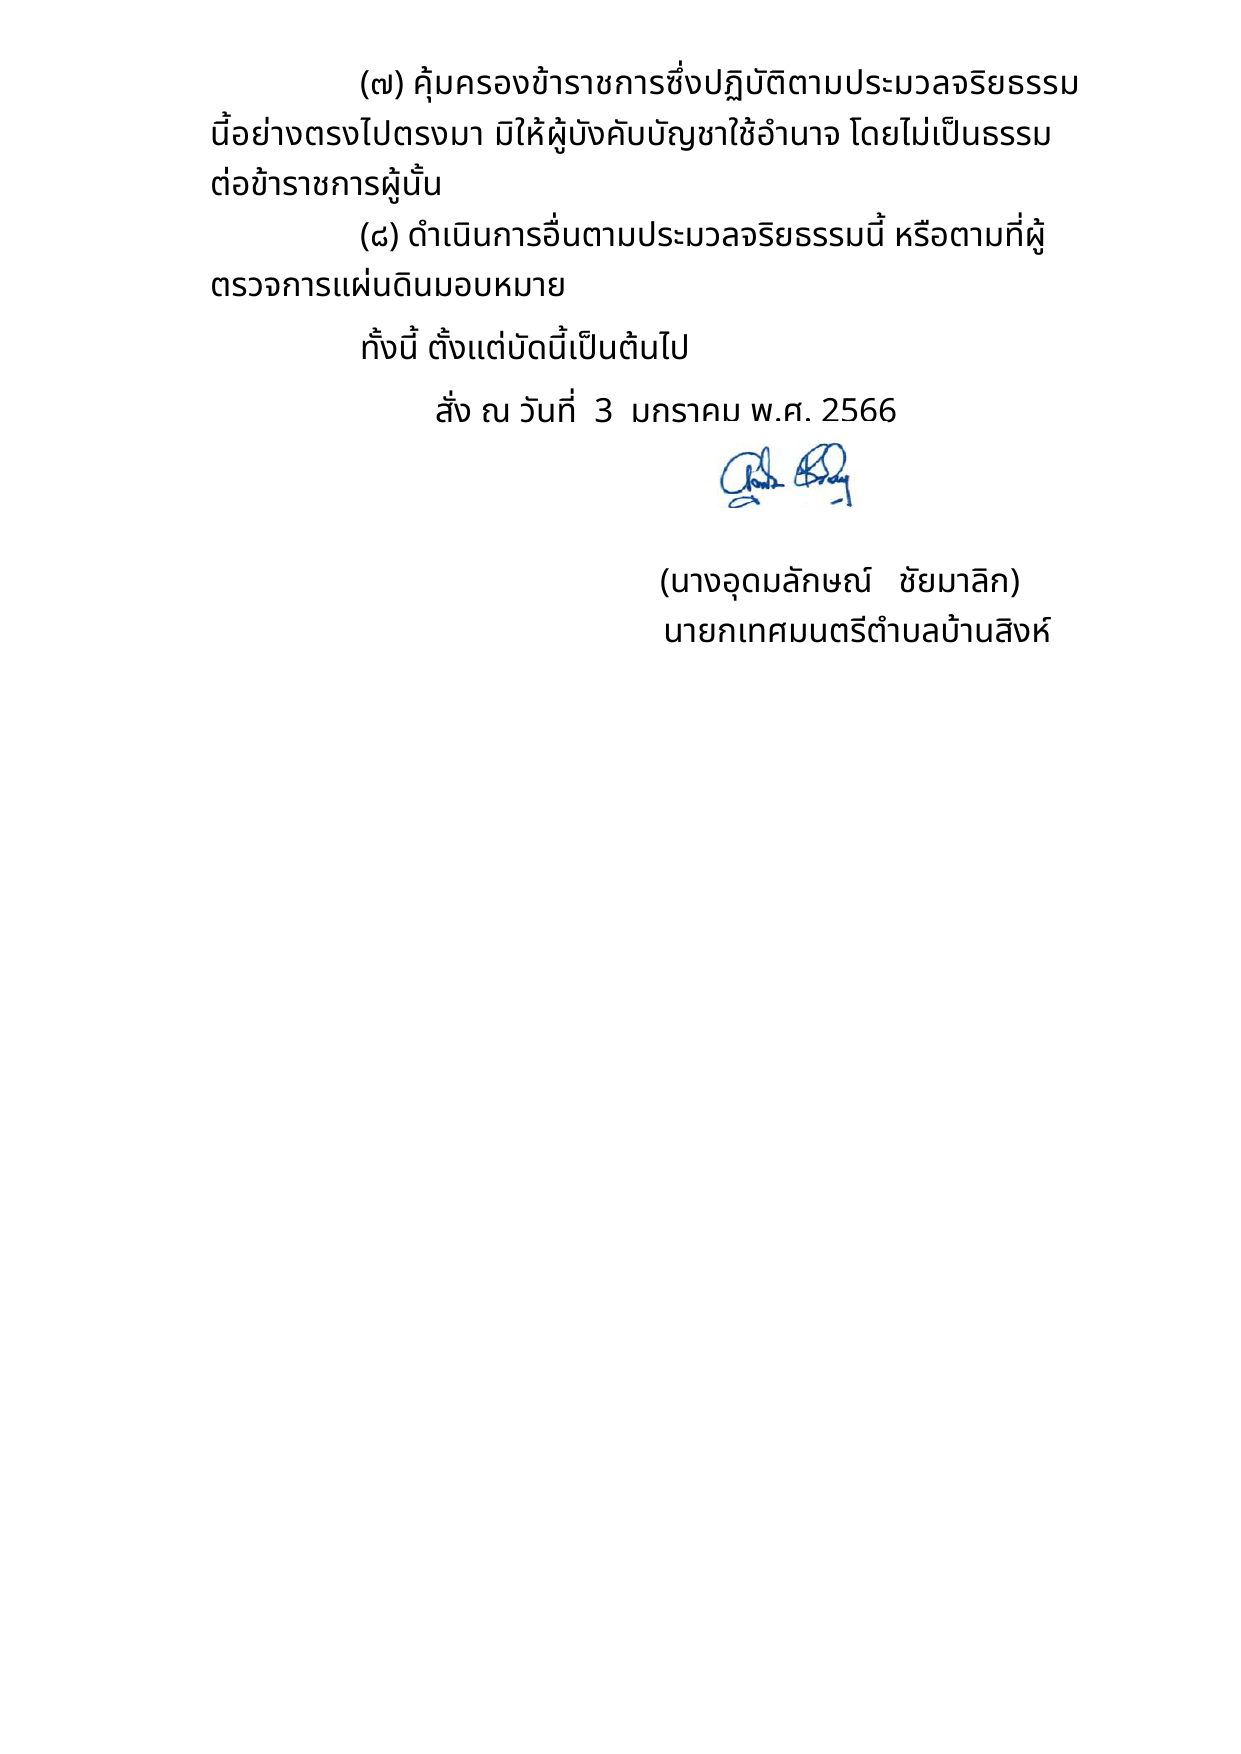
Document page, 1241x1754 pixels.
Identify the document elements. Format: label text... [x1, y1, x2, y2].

picture [701, 421, 888, 508]
text นายกเทศมนตรีตำบลบ้านสิงห์ [210, 607, 1090, 658]
text ทั้งนี้ ตั้งแต่บัดนี้เป็นต้นไป [210, 324, 1090, 374]
text (๘) ดำเนินการอื่นตามประมวลจริยธรรมนี้ หรือตามที่ผู้ตรวจการแผ่นดินมอบหมาย [210, 211, 1090, 312]
text (๗) คุ้มครองข้าราชการซึ่งปฏิบัติตามประมวลจริยธรรมนี้อย่างตรงไปตรงมา มิให้ผู้บังคับบัญชาใช้อำนาจ โดยไม่เป็นธรรมต่อข้าราชการผู้นั้น [210, 59, 1090, 211]
text (นางอุดมลักษณ์ ชัยมาลิก) [210, 557, 1090, 607]
text สั่ง ณ วันที่ 3 มกราคม พ.ศ. 2566 [210, 387, 1090, 438]
